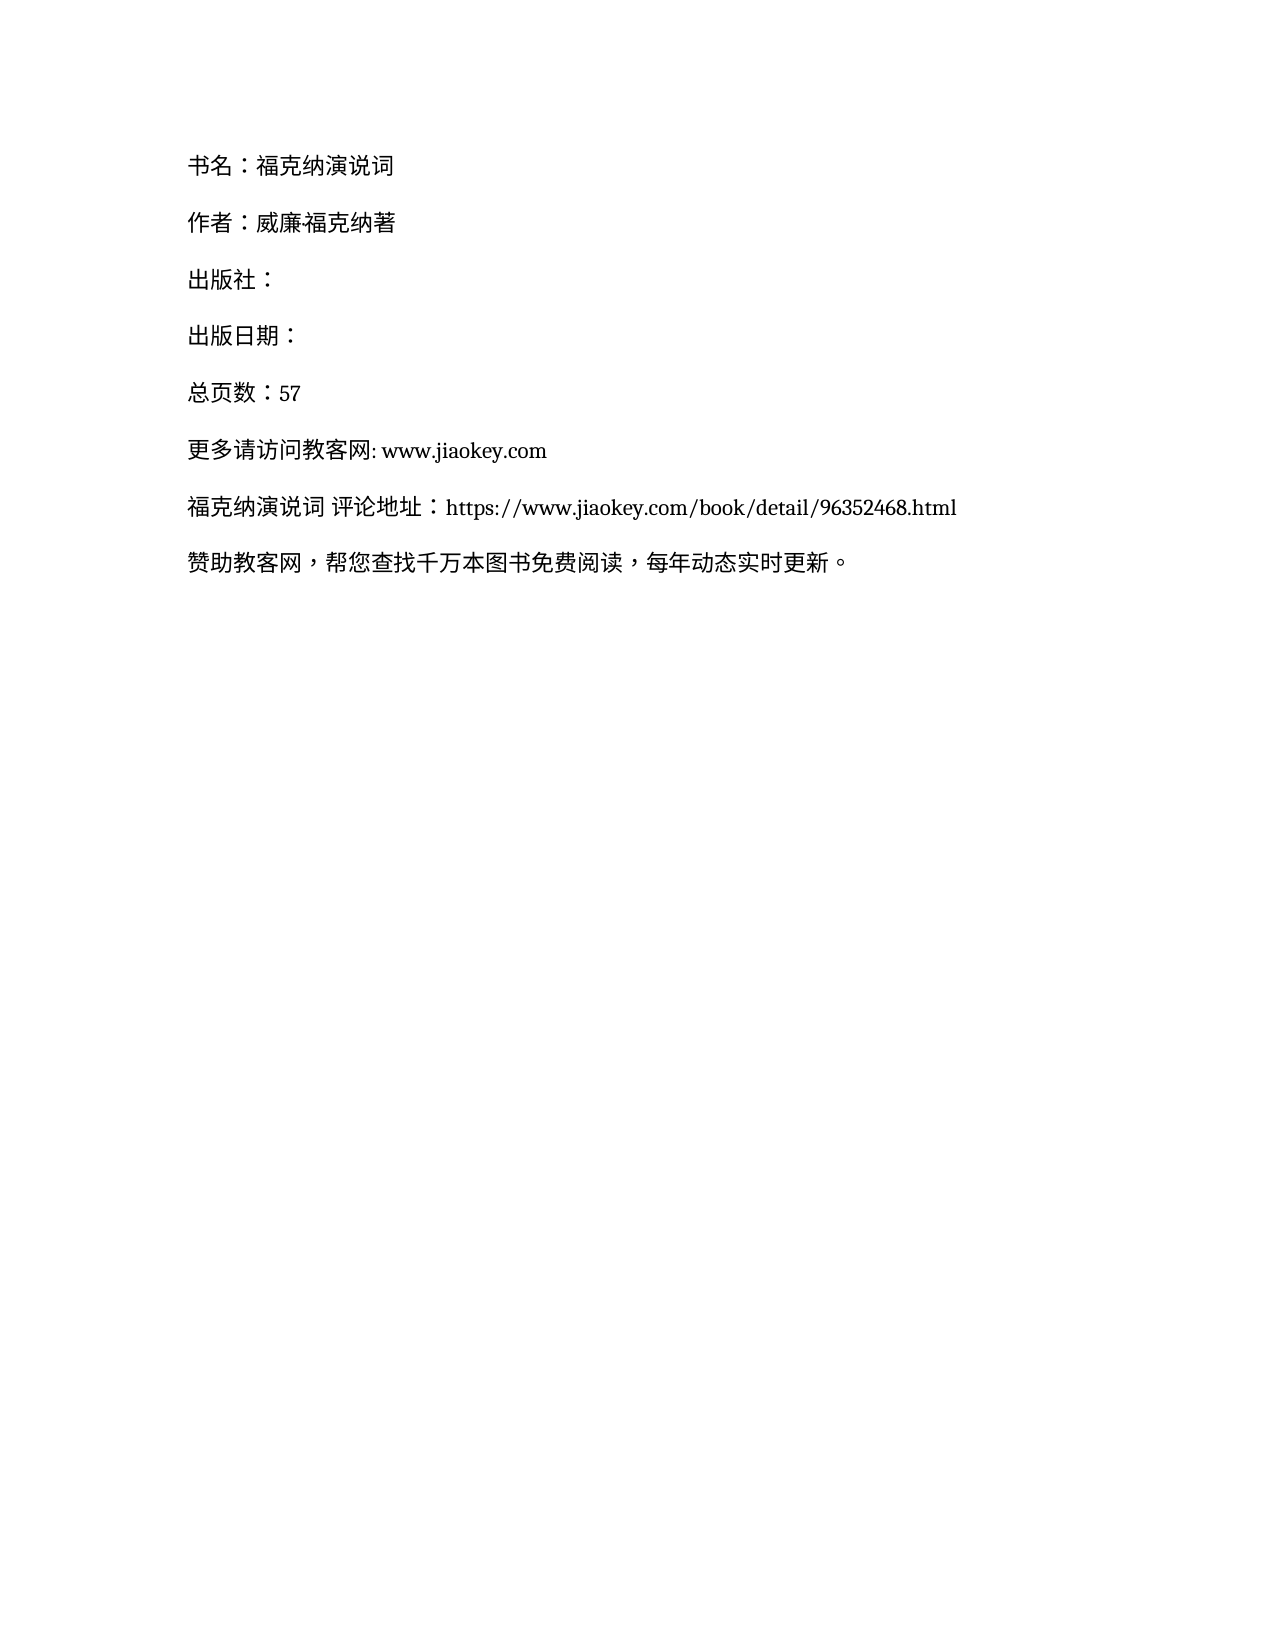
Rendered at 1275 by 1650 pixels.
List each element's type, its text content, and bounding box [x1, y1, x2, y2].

text 总页数：57 [187, 377, 1087, 408]
text 出版社： [187, 263, 1087, 295]
text 赞助教客网，帮您查找千万本图书免费阅读，每年动态实时更新。 [187, 547, 1087, 579]
text 出版日期： [187, 320, 1087, 352]
text 书名：福克纳演说词 [187, 150, 1087, 181]
text 福克纳演说词 评论地址：https://www.jiaokey.com/book/detail/96352468.html [187, 491, 1087, 522]
text 更多请访问教客网: www.jiaokey.com [187, 434, 1087, 465]
text 作者：威廉·福克纳著 [187, 207, 1087, 238]
